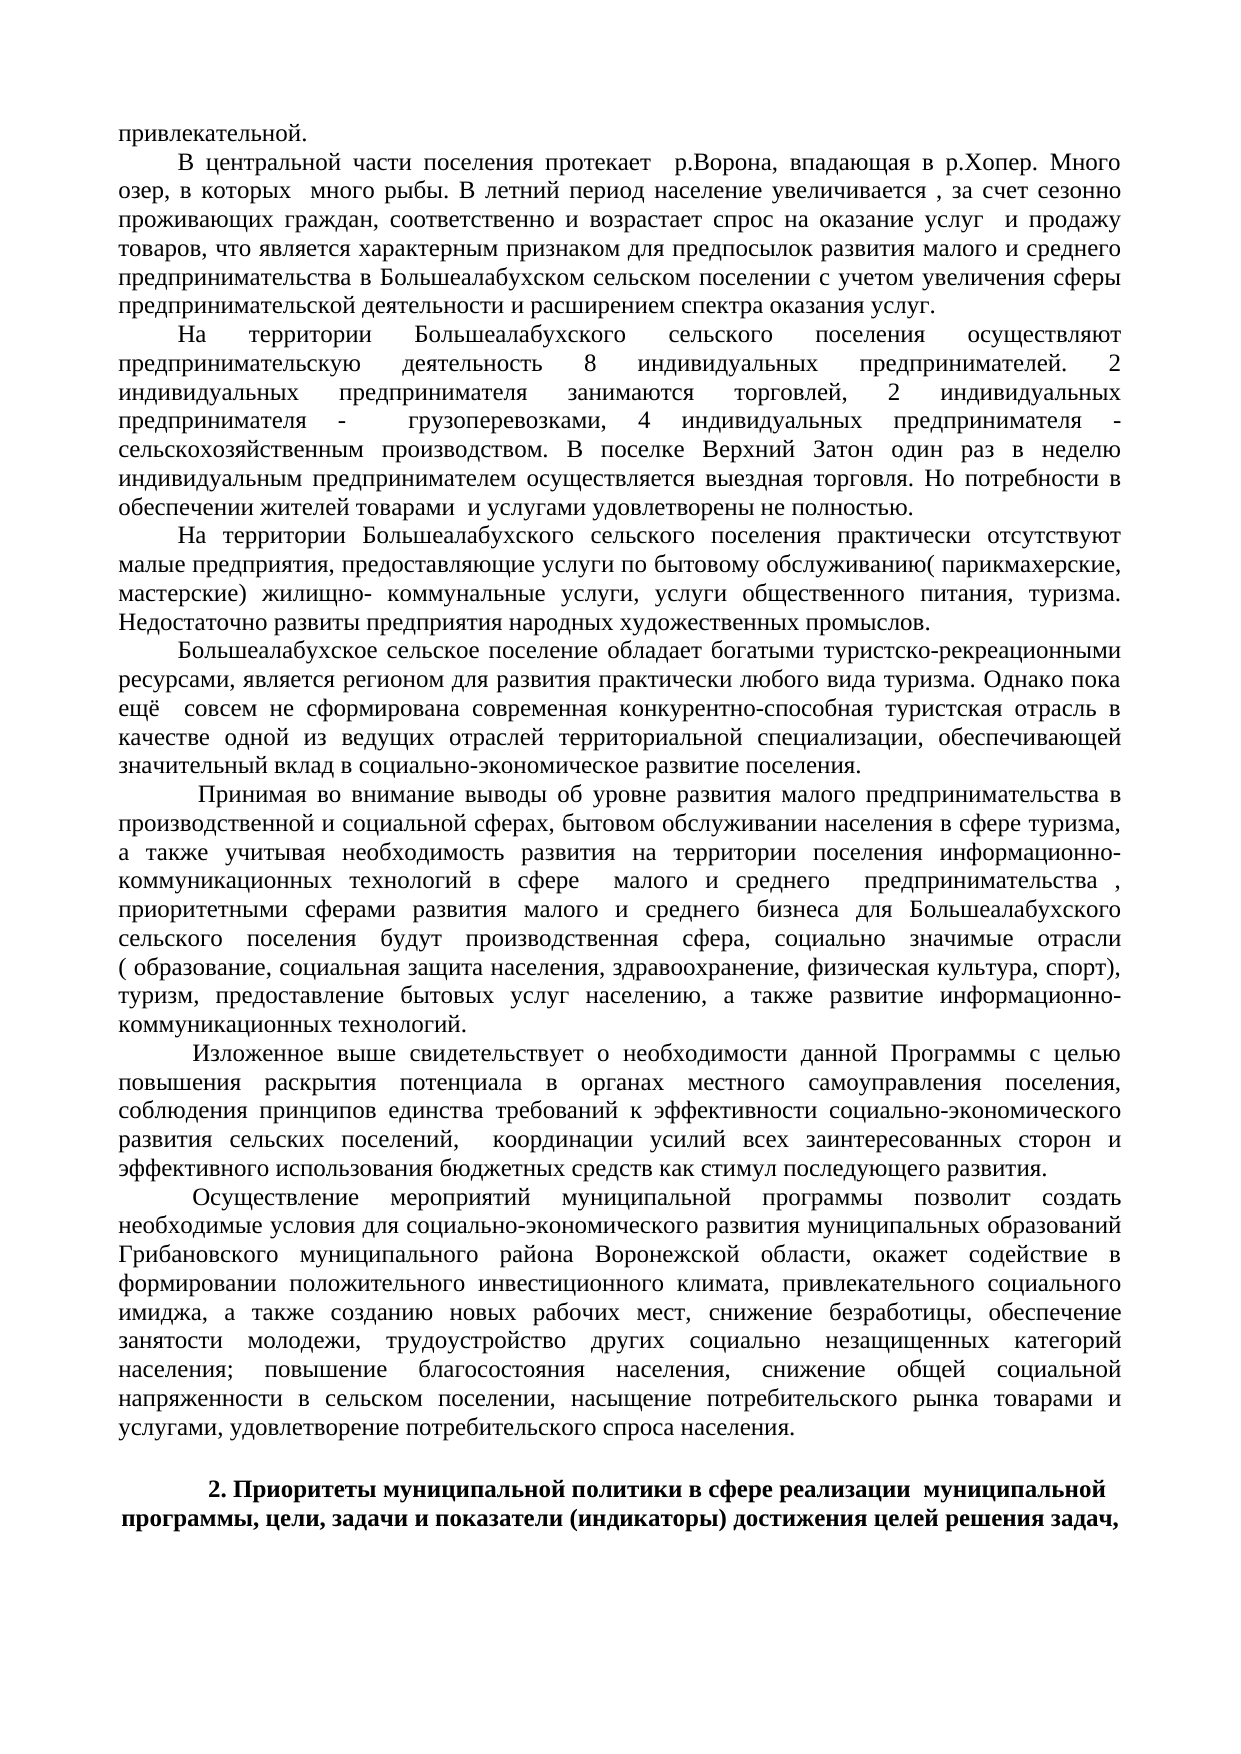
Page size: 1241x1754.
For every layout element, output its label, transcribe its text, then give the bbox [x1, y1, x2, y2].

text Принимая во внимание выводы об уровне развития малого предпринимательства в производственной и социальной сферах, бытовом обслуживании населения в сфере туризма, а также учитывая необходимость развития на территории поселения информационно-коммуникационных технологий в сфере малого и среднего предпринимательства , приоритетными сферами развития малого и среднего бизнеса для Большеалабухского сельского поселения будут производственная сфера, социально значимые отрасли ( образование, социальная защита населения, здравоохранение, физическая культура, спорт), туризм, предоставление бытовых услуг населению, а также развитие информационно-коммуникационных технологий. [118, 779, 1122, 1038]
text Изложенное выше свидетельствует о необходимости данной Программы с целью повышения раскрытия потенциала в органах местного самоуправления поселения, соблюдения принципов единства требований к эффективности социально-экономического развития сельских поселений, координации усилий всех заинтересованных сторон и эффективного использования бюджетных средств как стимул последующего развития. [118, 1038, 1122, 1182]
text Большеалабухское сельское поселение обладает богатыми туристско-рекреационными ресурсами, является регионом для развития практически любого вида туризма. Однако пока ещё совсем не сформирована современная конкурентно-способная туристская отрасль в качестве одной из ведущих отраслей территориальной специализации, обеспечивающей значительный вклад в социально-экономическое развитие поселения. [118, 636, 1122, 779]
text На территории Большеалабухского сельского поселения осуществляют предпринимательскую деятельность 8 индивидуальных предпринимателей. 2 индивидуальных предпринимателя занимаются торговлей, 2 индивидуальных предпринимателя - грузоперевозками, 4 индивидуальных предпринимателя - сельскохозяйственным производством. В поселке Верхний Затон один раз в неделю индивидуальным предпринимателем осуществляется выездная торговля. Но потребности в обеспечении жителей товарами и услугами удовлетворены не полностью. [118, 319, 1122, 521]
text Осуществление мероприятий муниципальной программы позволит создать необходимые условия для социально-экономического развития муниципальных образований Грибановского муниципального района Воронежской области, окажет содействие в формировании положительного инвестиционного климата, привлекательного социального имиджа, а также созданию новых рабочих мест, снижение безработицы, обеспечение занятости молодежи, трудоустройство других социально незащищенных категорий населения; повышение благосостояния населения, снижение общей социальной напряженности в сельском поселении, насыщение потребительского рынка товарами и услугами, удовлетворение потребительского спроса населения. [118, 1182, 1122, 1441]
text В центральной части поселения протекает р.Ворона, впадающая в р.Хопер. Много озер, в которых много рыбы. В летний период население увеличивается , за счет сезонно проживающих граждан, соответственно и возрастает спрос на оказание услуг и продажу товаров, что является характерным признаком для предпосылок развития малого и среднего предпринимательства в Большеалабухском сельском поселении с учетом увеличения сферы предпринимательской деятельности и расширением спектра оказания услуг. [118, 147, 1122, 319]
text На территории Большеалабухского сельского поселения практически отсутствуют малые предприятия, предоставляющие услуги по бытовому обслуживанию( парикмахерские, мастерские) жилищно- коммунальные услуги, услуги общественного питания, туризма. Недостаточно развиты предприятия народных художественных промыслов. [118, 521, 1122, 636]
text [118, 1474, 1122, 1532]
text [118, 118, 1122, 147]
